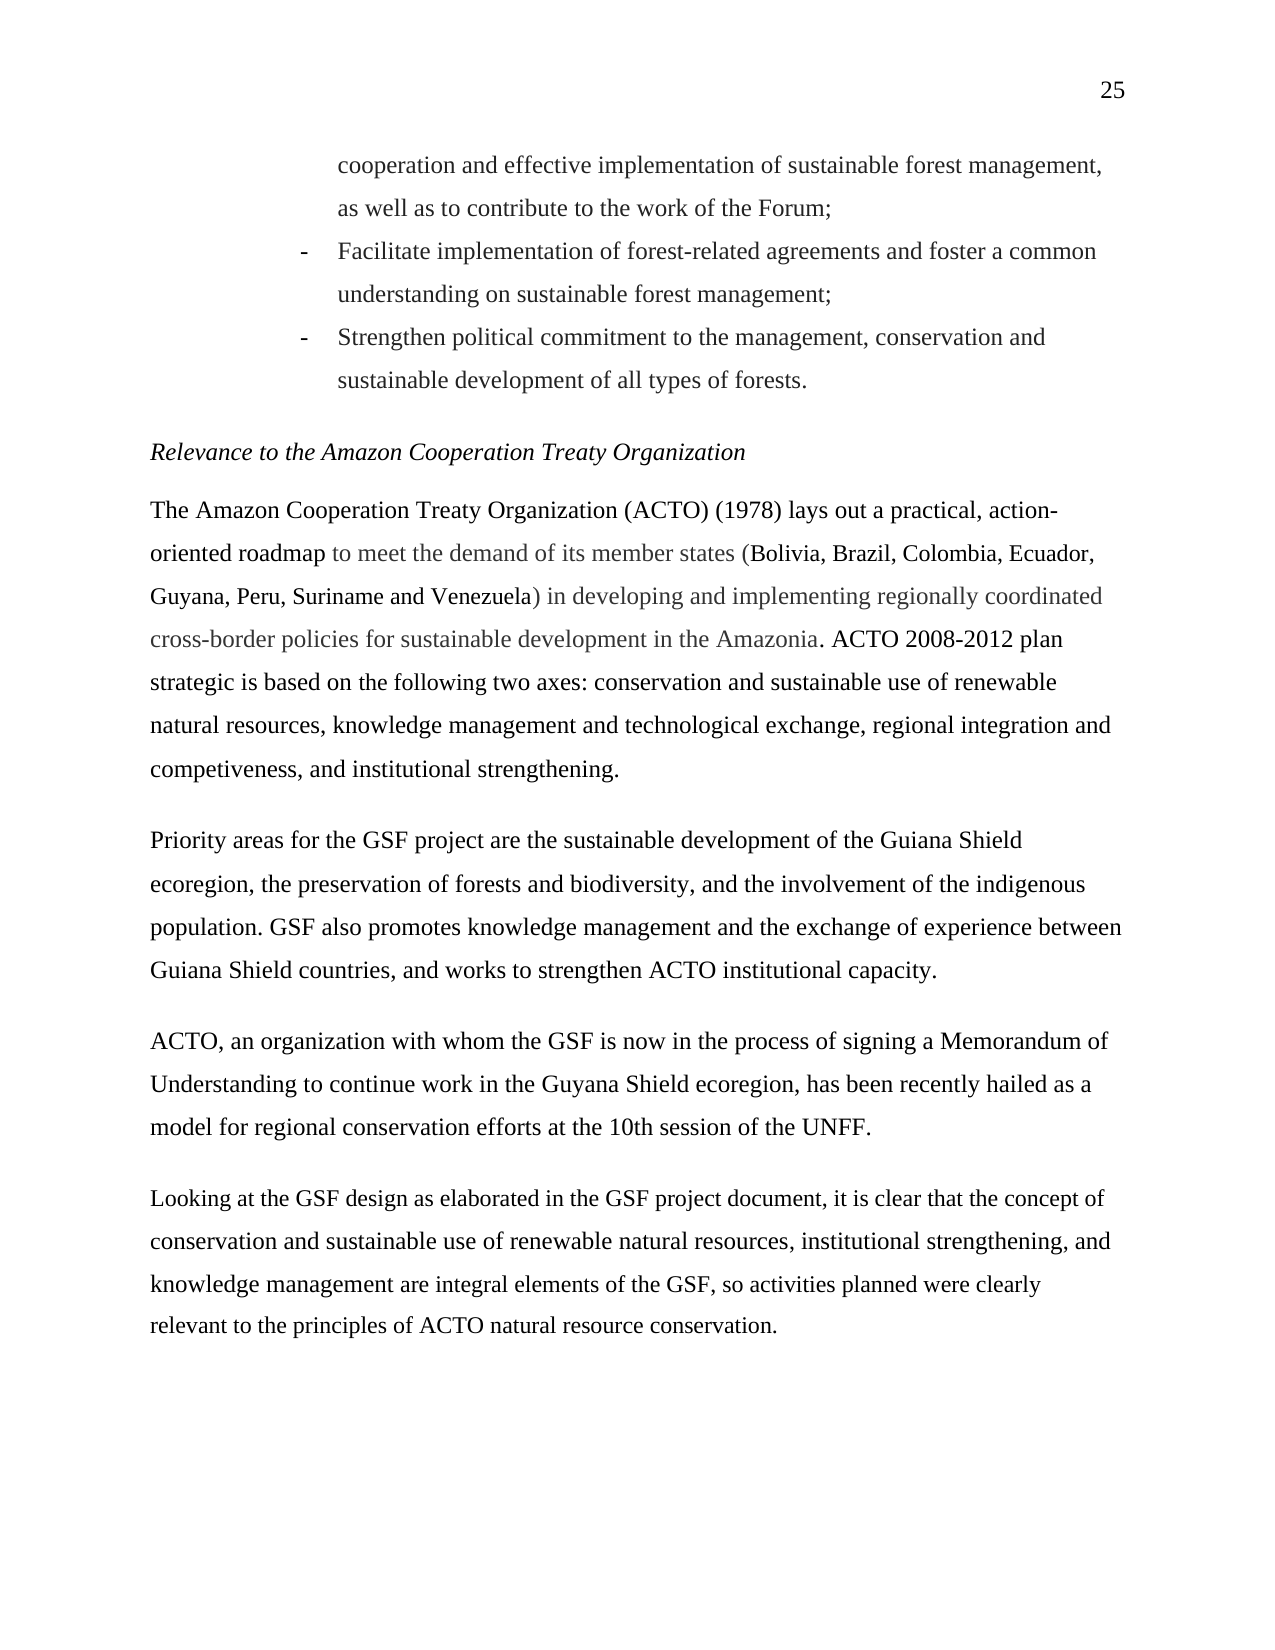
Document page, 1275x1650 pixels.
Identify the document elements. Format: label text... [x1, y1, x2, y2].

text Looking at the GSF design as elaborated in the GSF project document, it is clear that the concept of conservation and sustainable use of renewable natural resources, institutional strengthening, and knowledge management are integral elements of the GSF, so activities planned were clearly relevant to the principles of ACTO natural resource conservation. [150, 1184, 1125, 1339]
text Relevance to the Amazon Cooperation Treaty Organization [150, 437, 1125, 466]
list Facilitate implementation of forest-related agreements and foster a common understanding on sustainable forest management; [300, 236, 1125, 308]
list Strengthen political commitment to the management, conservation and sustainable development of all types of forests. [300, 322, 1125, 394]
text Priority areas for the GSF project are the sustainable development of the Guiana Shield ecoregion, the preservation of forests and biodiversity, and the involvement of the indigenous population. GSF also promotes knowledge management and the exchange of experience between Guiana Shield countries, and works to strengthen ACTO institutional capacity. [150, 826, 1125, 984]
text The Amazon Cooperation Treaty Organization (ACTO) (1978) lays out a practical, action-oriented roadmap to meet the demand of its member states (Bolivia, Brazil, Colombia, Ecuador, Guyana, Peru, Suriname and Venezuela) in developing and implementing regionally coordinated cross-border policies for sustainable development in the Amazonia. ACTO 2008-2012 plan strategic is based on the following two axes: conservation and sustainable use of renewable natural resources, knowledge management and technological exchange, regional integration and competiveness, and institutional strengthening. [150, 495, 1125, 782]
text ACTO, an organization with whom the GSF is now in the process of signing a Memorandum of Understanding to continue work in the Guyana Shield ecoregion, has been recently hailed as a model for regional conservation efforts at the 10th session of the UNFF. [150, 1026, 1125, 1141]
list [300, 150, 1125, 222]
